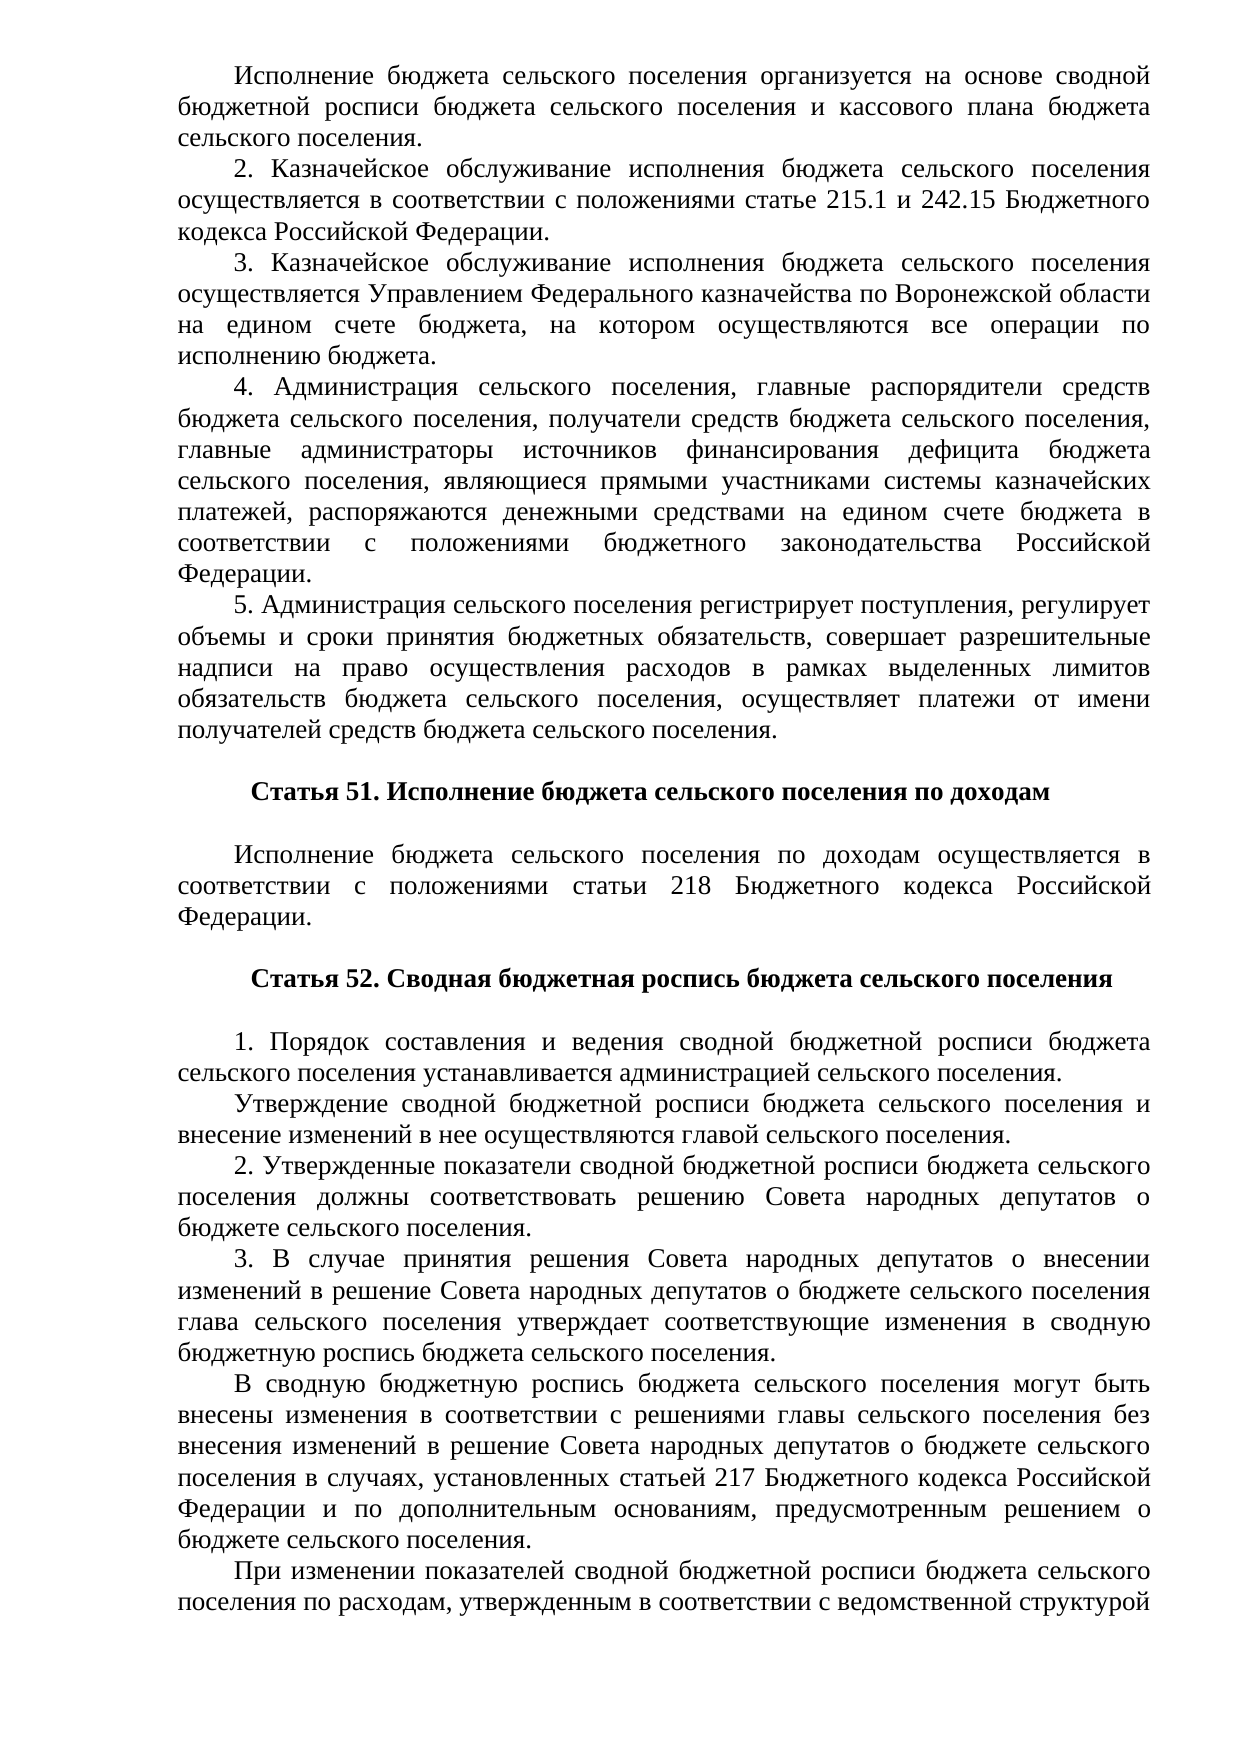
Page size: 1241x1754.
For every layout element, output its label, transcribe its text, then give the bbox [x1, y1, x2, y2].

text Статья 52. Сводная бюджетная роспись бюджета сельского поселения [177, 962, 1152, 993]
text В сводную бюджетную роспись бюджета сельского поселения могут быть внесены изменения в соответствии с решениями главы сельского поселения без внесения изменений в решение Совета народных депутатов о бюджете сельского поселения в случаях, установленных статьей 217 Бюджетного кодекса Российской Федерации и по дополнительным основаниям, предусмотренным решением о бюджете сельского поселения. [177, 1367, 1152, 1554]
text 2. Казначейское обслуживание исполнения бюджета сельского поселения осуществляется в соответствии с положениями статье 215.1 и 242.15 Бюджетного кодекса Российской Федерации. [177, 152, 1152, 246]
text Статья 51. Исполнение бюджета сельского поселения по доходам [177, 775, 1152, 807]
text 2. Утвержденные показатели сводной бюджетной росписи бюджета сельского поселения должны соответствовать решению Совета народных депутатов о бюджете сельского поселения. [177, 1149, 1152, 1243]
text Утверждение сводной бюджетной росписи бюджета сельского поселения и внесение изменений в нее осуществляются главой сельского поселения. [177, 1087, 1152, 1149]
text 1. Порядок составления и ведения сводной бюджетной росписи бюджета сельского поселения устанавливается администрацией сельского поселения. [177, 1024, 1152, 1087]
text 3. В случае принятия решения Совета народных депутатов о внесении изменений в решение Совета народных депутатов о бюджете сельского поселения глава сельского поселения утверждает соответствующие изменения в сводную бюджетную роспись бюджета сельского поселения. [177, 1243, 1152, 1367]
text Исполнение бюджета сельского поселения по доходам осуществляется в соответствии с положениями статьи 218 Бюджетного кодекса Российской Федерации. [177, 838, 1152, 931]
text 5. Администрация сельского поселения регистрирует поступления, регулирует объемы и сроки принятия бюджетных обязательств, совершает разрешительные надписи на право осуществления расходов в рамках выделенных лимитов обязательств бюджета сельского поселения, осуществляет платежи от имени получателей средств бюджета сельского поселения. [177, 588, 1152, 744]
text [177, 1554, 1152, 1616]
text Исполнение бюджета сельского поселения организуется на основе сводной бюджетной росписи бюджета сельского поселения и кассового плана бюджета сельского поселения. [177, 59, 1152, 152]
text 4. Администрация сельского поселения, главные распорядители средств бюджета сельского поселения, получатели средств бюджета сельского поселения, главные администраторы источников финансирования дефицита бюджета сельского поселения, являющиеся прямыми участниками системы казначейских платежей, распоряжаются денежными средствами на едином счете бюджета в соответствии с положениями бюджетного законодательства Российской Федерации. [177, 371, 1152, 588]
text 3. Казначейское обслуживание исполнения бюджета сельского поселения осуществляется Управлением Федерального казначейства по Воронежской области на едином счете бюджета, на котором осуществляются все операции по исполнению бюджета. [177, 246, 1152, 371]
